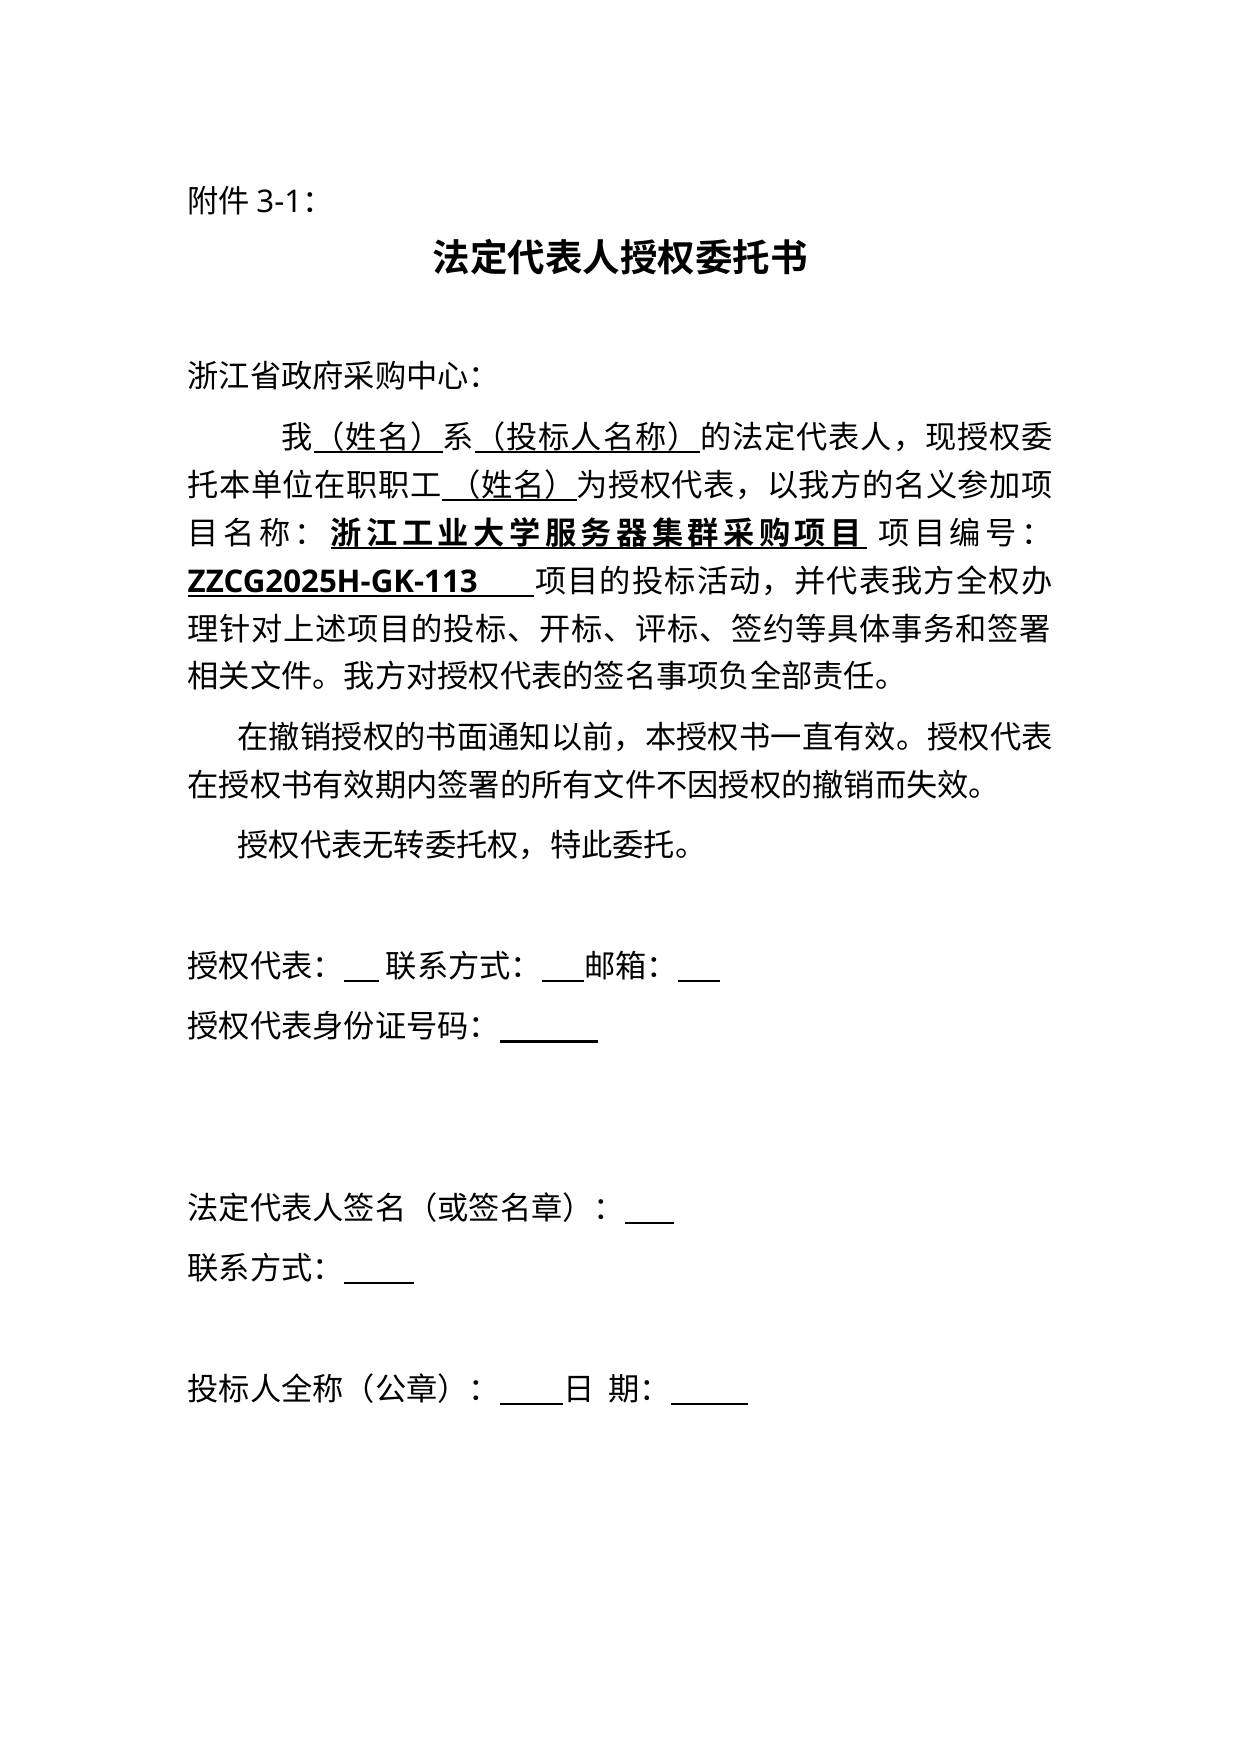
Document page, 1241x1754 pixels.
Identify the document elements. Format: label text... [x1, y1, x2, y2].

text 附件3-1： [187, 174, 1053, 222]
text 我（姓名）系（投标人名称）的法定代表人，现授权委托本单位在职职工 （姓名）为授权代表，以我方的名义参加项目名称：浙江工业大学服务器集群采购项目 项目编号：ZZCG2025H-GK-113 项目的投标活动，并代表我方全权办理针对上述项目的投标、开标、评标、签约等具体事务和签署相关文件。我方对授权代表的签名事项负全部责任。 [187, 410, 1053, 697]
text 法定代表人授权委托书 [187, 228, 1053, 282]
text 浙江省政府采购中心： [187, 349, 1053, 397]
text 在撤销授权的书面通知以前，本授权书一直有效。授权代表在授权书有效期内签署的所有文件不因授权的撤销而失效。 [187, 710, 1053, 806]
text 授权代表无转委托权，特此委托。 [187, 818, 1053, 866]
text 授权代表： 联系方式： 邮箱： [187, 939, 1053, 987]
text 授权代表身份证号码： [187, 999, 1053, 1047]
text 投标人全称（公章）： 日 期： [187, 1362, 1053, 1410]
text 法定代表人签名（或签名章）： [187, 1181, 1053, 1229]
text 联系方式： [187, 1241, 1053, 1289]
